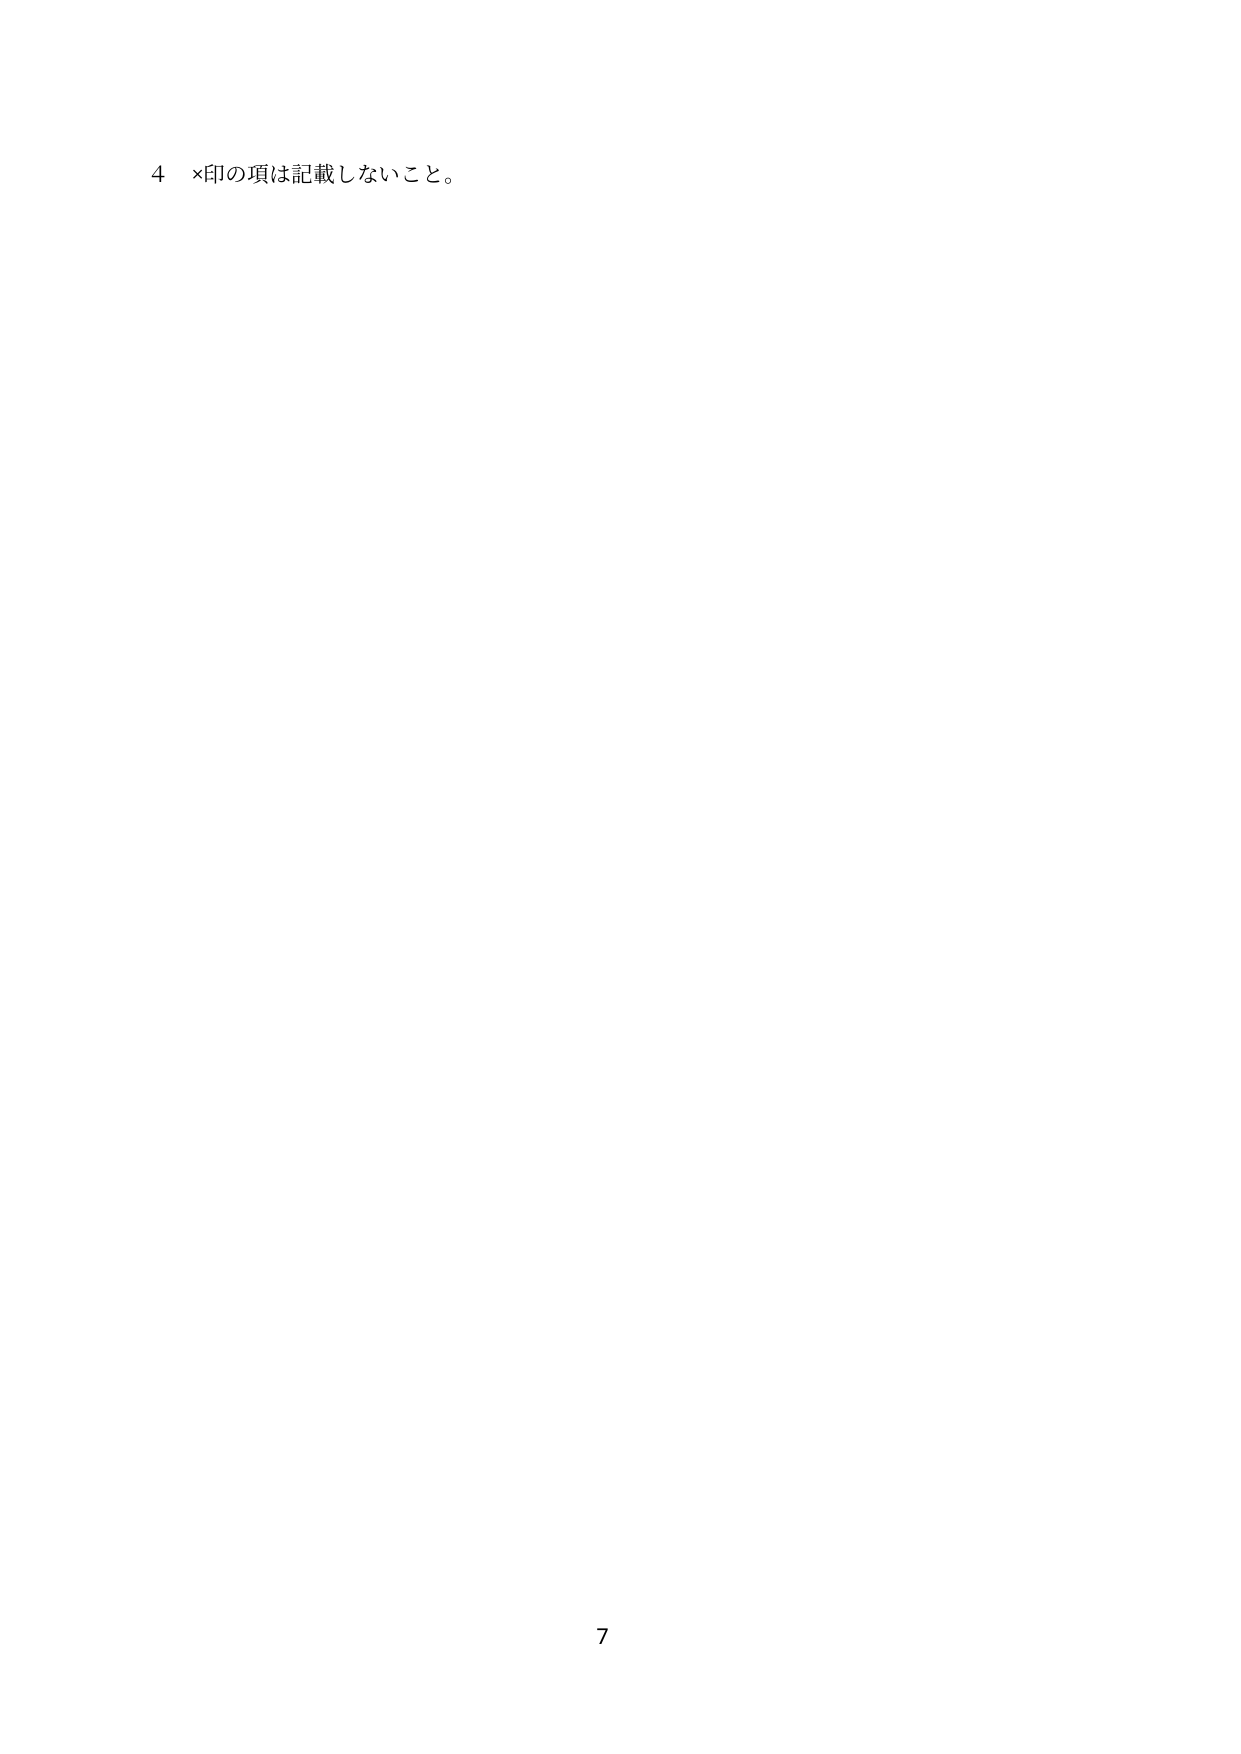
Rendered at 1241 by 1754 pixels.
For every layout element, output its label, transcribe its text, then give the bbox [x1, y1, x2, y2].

text ４ ×印の項は記載しないこと。 [148, 155, 1092, 192]
